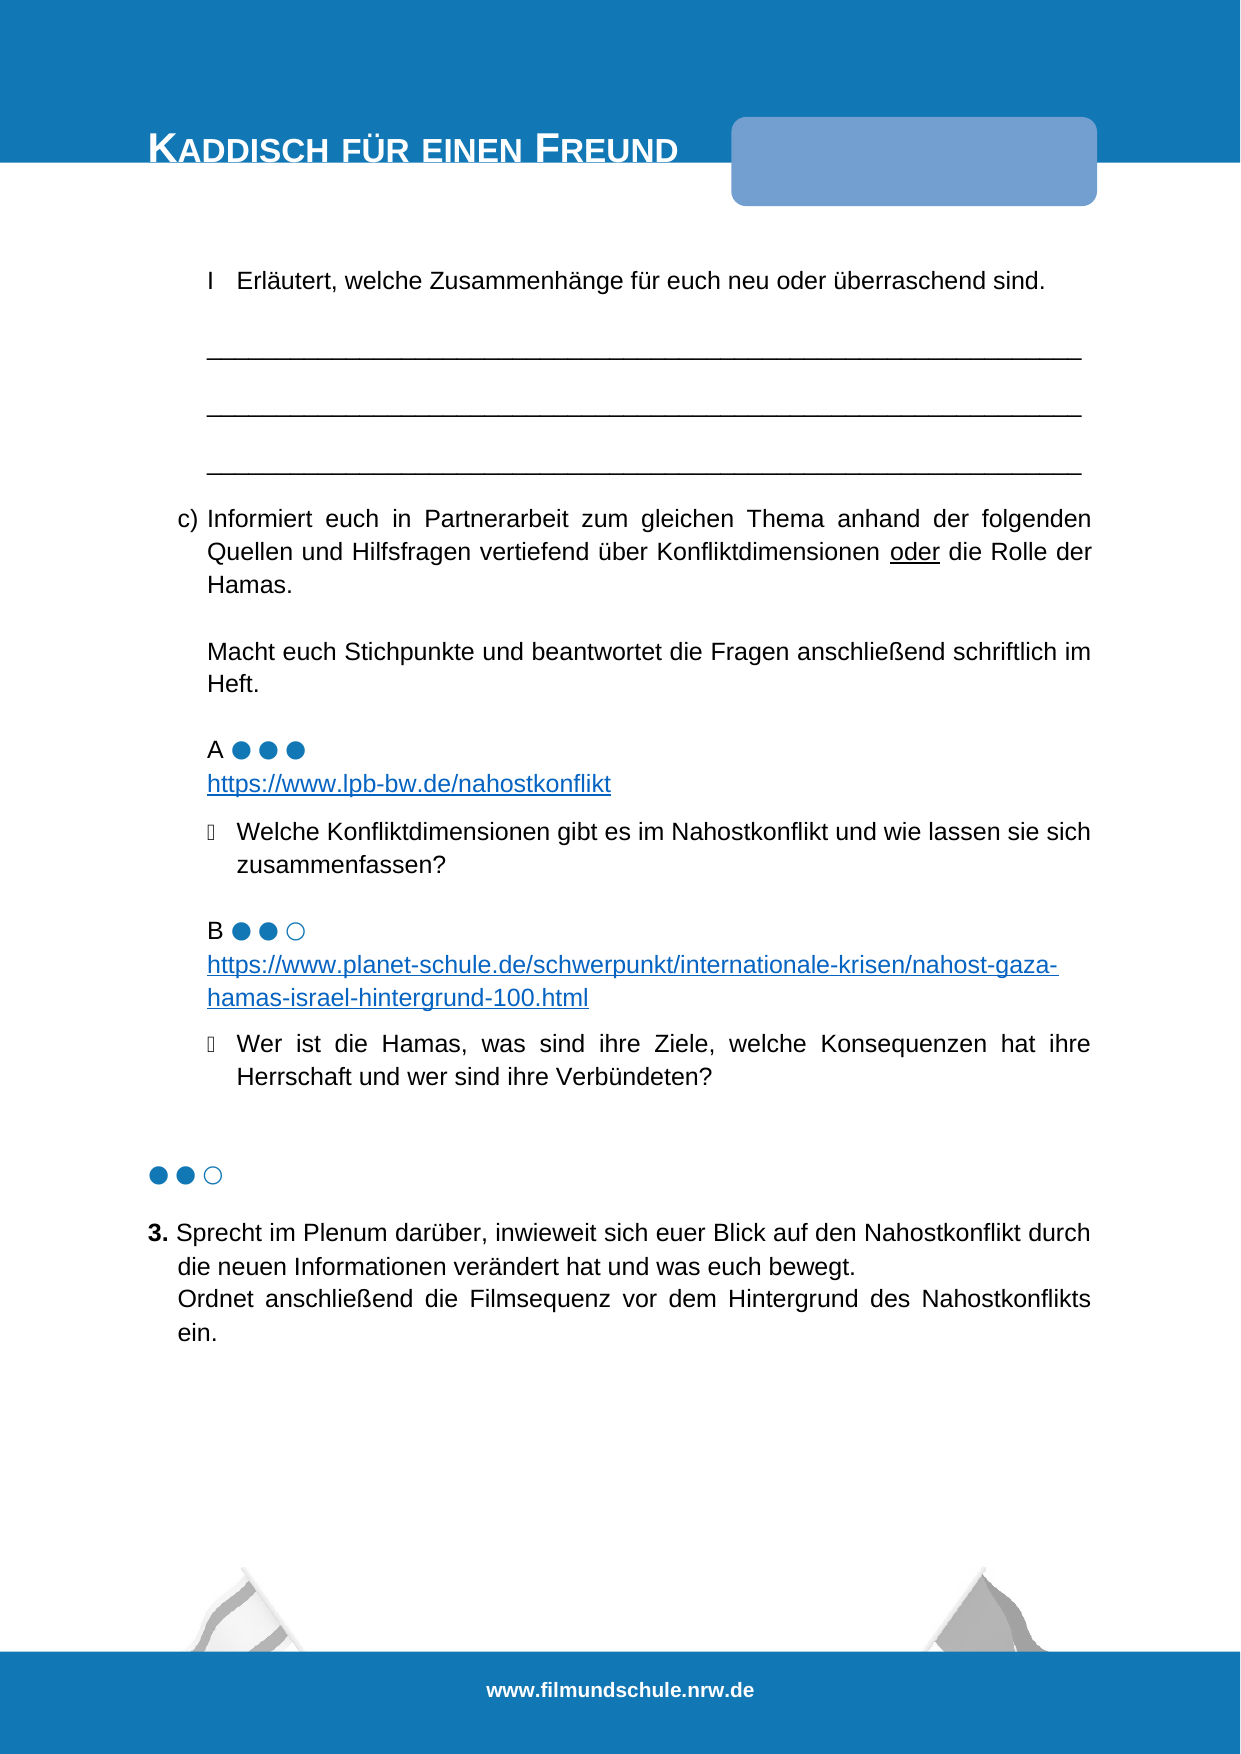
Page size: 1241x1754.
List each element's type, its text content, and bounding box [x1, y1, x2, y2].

text _____________________________________________________________________________________________________________________________________________________________________________________________ [207, 332, 1092, 476]
text Ordnet anschließend die Filmsequenz vor dem Hintergrund des Nahostkonflikts ein. [177, 1284, 1092, 1346]
text Macht euch Stichpunkte und beantwortet die Fragen anschließend schriftlich im Heft. [207, 636, 1092, 698]
list Informiert euch in Partnerarbeit zum gleichen Thema anhand der folgenden Quellen und Hilfsfragen vertiefend über Konfliktdimensionen oder die Rolle der Hamas. [177, 504, 1092, 599]
text https://www.planet-schule.de/schwerpunkt/internationale-krisen/nahost-gaza-hamas-israel-hintergrund-100.html [207, 950, 1092, 1012]
text A 🌑 🌑 🌑 [207, 736, 1092, 765]
list Wer ist die Hamas, was sind ihre Ziele, welche Konsequenzen hat ihre Herrschaft und wer sind ihre Verbündeten? [207, 1029, 1092, 1091]
text B 🌑 🌑 🌕 [207, 916, 1092, 946]
list Welche Konfliktdimensionen gibt es im Nahostkonflikt und wie lassen sie sich zusammenfassen? [207, 817, 1092, 879]
text 🌑 🌑 🌕 [148, 1161, 1092, 1189]
text https://www.lpb-bw.de/nahostkonflikt [207, 769, 1092, 798]
text 3. Sprecht im Plenum darüber, inwieweit sich euer Blick auf den Nahostkonflikt durch die neuen Informationen verändert hat und was euch bewegt. [148, 1218, 1092, 1280]
list Erläutert, welche Zusammenhänge für euch neu oder überraschend sind. [207, 266, 1092, 294]
